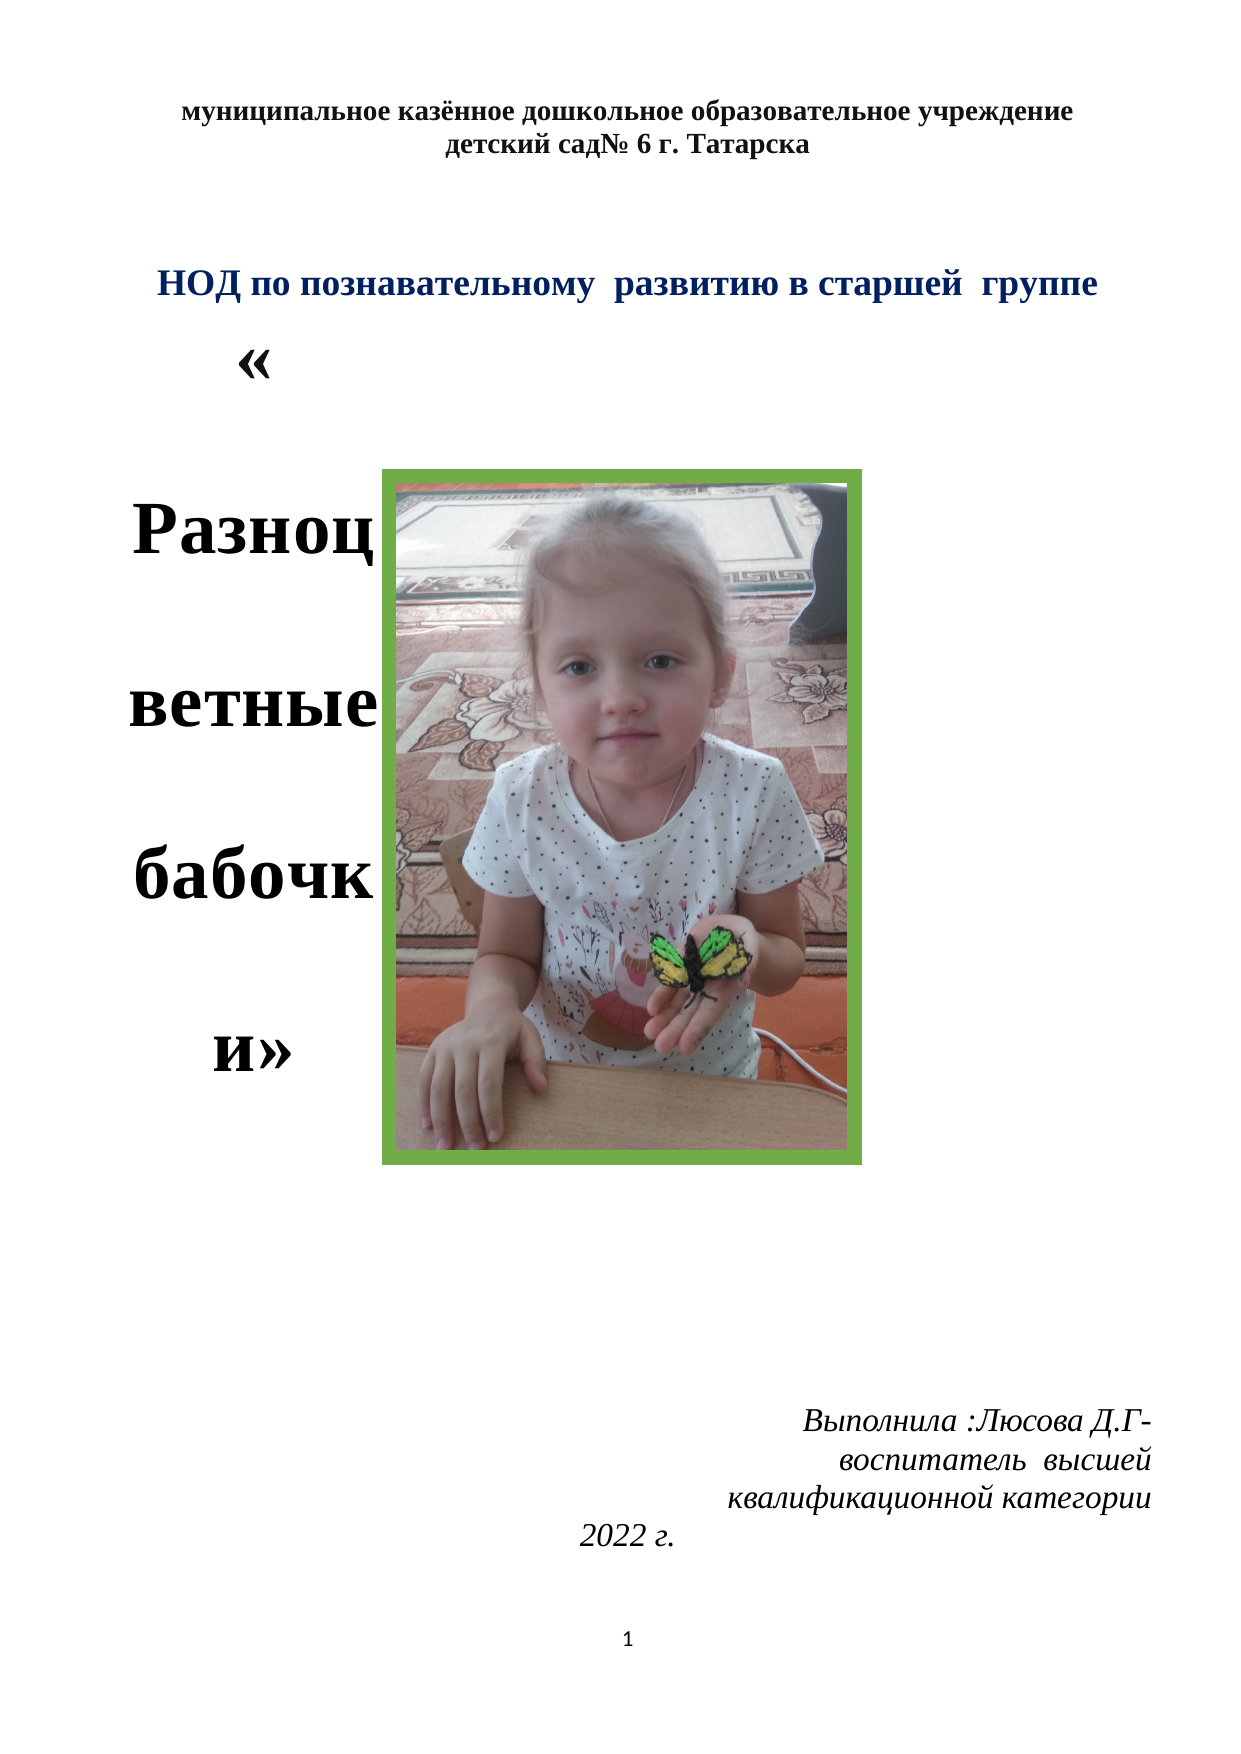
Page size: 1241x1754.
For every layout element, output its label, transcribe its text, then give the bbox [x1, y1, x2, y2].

text муниципальное казённое дошкольное образовательное учреждение [103, 93, 1152, 126]
text воспитатель высшей [103, 1439, 1152, 1477]
text квалификационной категории [103, 1477, 1152, 1516]
text Выполнила :Люсова Д.Г- [103, 1401, 1152, 1439]
text детский сад№ 6 г. Татарска [103, 126, 1152, 160]
picture [396, 483, 847, 1150]
text НОД по познавательному развитию в старшей группе [103, 260, 1152, 303]
text 2022 г. [103, 1516, 1152, 1554]
